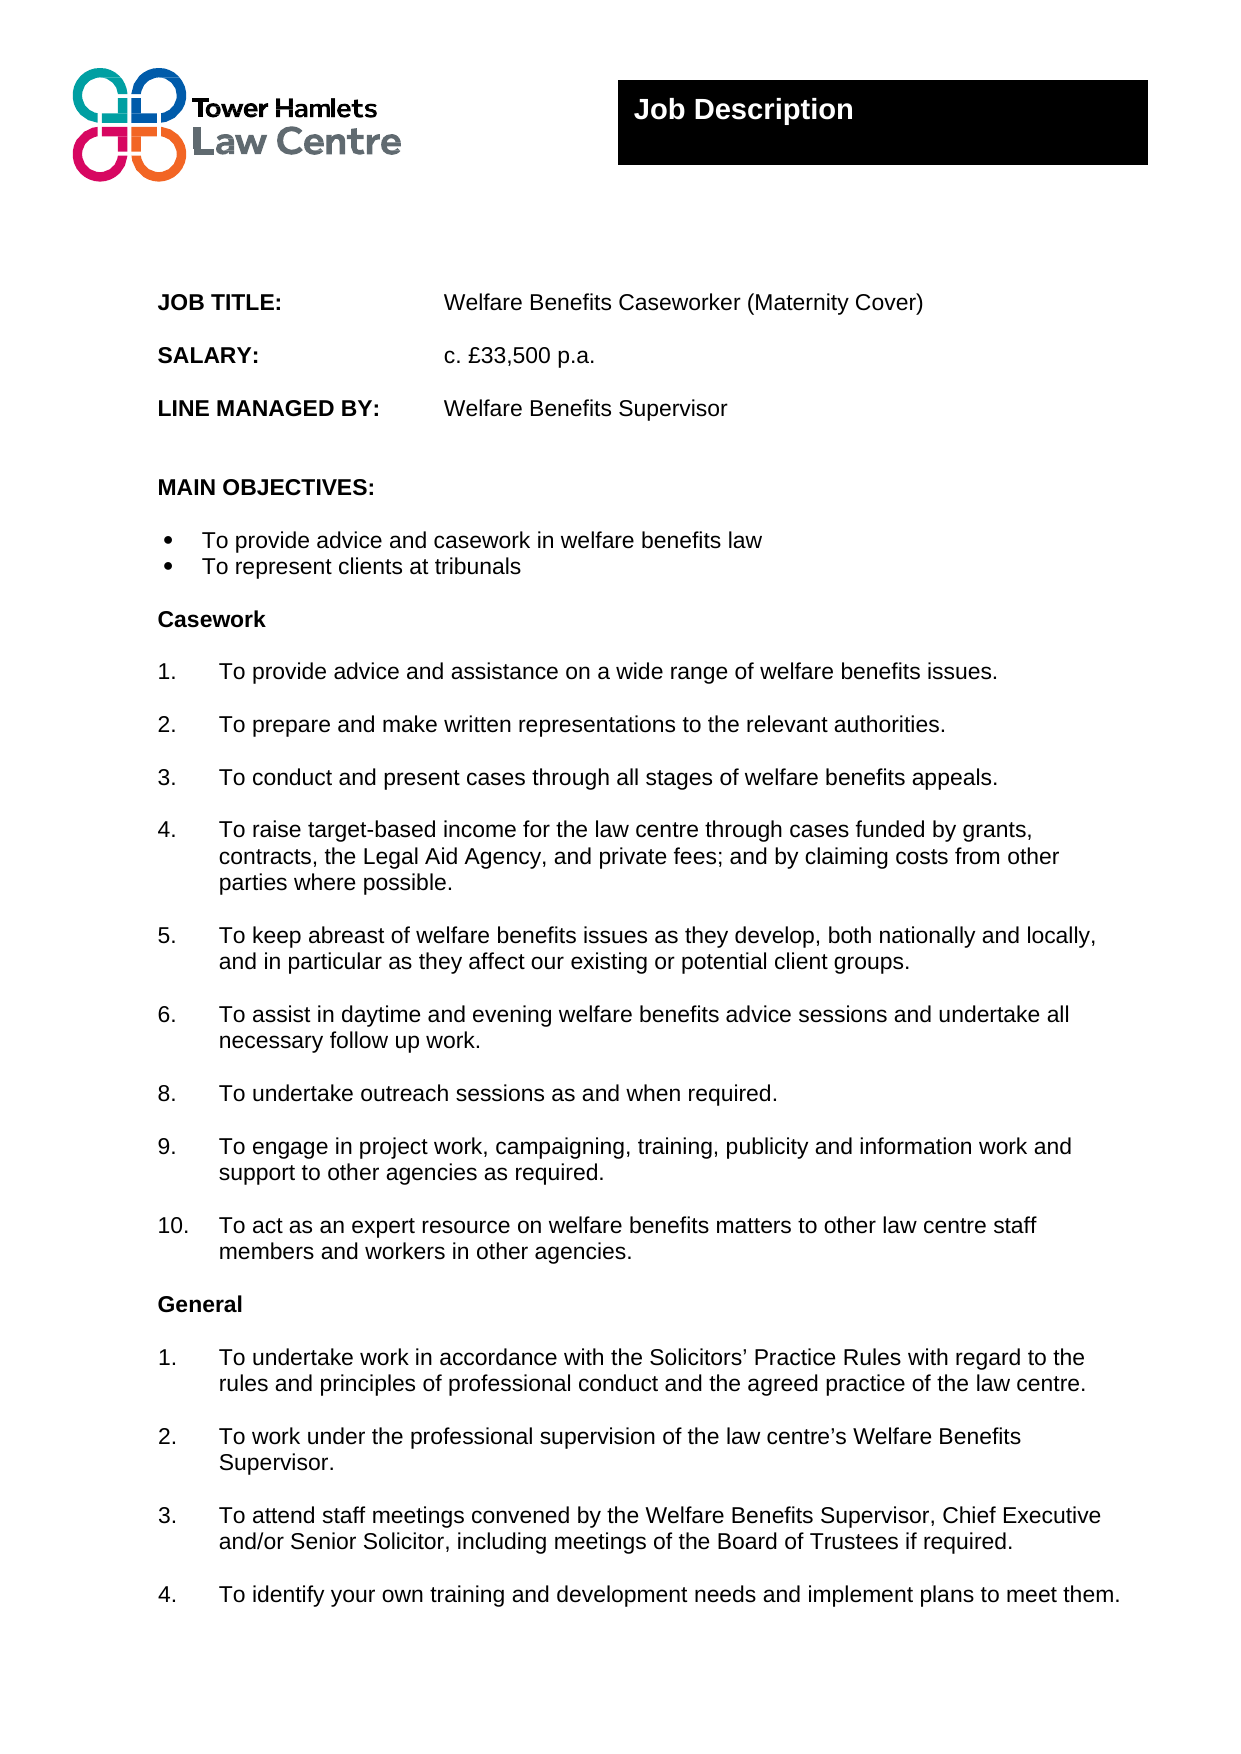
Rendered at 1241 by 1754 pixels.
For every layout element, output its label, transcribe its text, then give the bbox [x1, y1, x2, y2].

text 2. To work under the professional supervision of the law centre’s Welfare Benefits Supervisor. [158, 1423, 1132, 1475]
text 10. To act as an expert resource on welfare benefits matters to other law centre staff members and workers in other agencies. [157, 1212, 1131, 1264]
picture [274, 96, 330, 119]
text LINE MANAGED BY: Welfare Benefits Supervisor [157, 395, 1131, 421]
text JOB TITLE: Welfare Benefits Caseworker (Maternity Cover) [157, 289, 1131, 316]
text General [157, 1291, 1131, 1317]
list To represent clients at tribunals [164, 553, 1131, 579]
picture [331, 96, 377, 119]
text Casework [157, 606, 1131, 632]
text 9. To engage in project work, campaigning, training, publicity and information work and support to other agencies as required. [157, 1133, 1131, 1185]
list To provide advice and casework in welfare benefits law [164, 527, 1131, 553]
text 3. To conduct and present cases through all stages of welfare benefits appeals. [157, 764, 1131, 790]
text SALARY: c. £33,500 p.a. [157, 342, 1131, 368]
text 4. To raise target-based income for the law centre through cases funded by grants, contracts, the Legal Aid Agency, and private fees; and by claiming costs from other parties where possible. [157, 816, 1131, 896]
text 8. To undertake outreach sessions as and when required. [157, 1080, 1131, 1106]
text 5. To keep abreast of welfare benefits issues as they develop, both nationally and locally, and in particular as they affect our existing or potential client groups. [157, 922, 1131, 974]
text 6. To assist in daytime and evening welfare benefits advice sessions and undertake all necessary follow up work. [157, 1001, 1131, 1054]
text 1. To undertake work in accordance with the Solicitors’ Practice Rules with regard to the rules and principles of professional conduct and the agreed practice of the law centre. [158, 1343, 1132, 1396]
text 4. To identify your own training and development needs and implement plans to meet them. [158, 1581, 1132, 1607]
text 3. To attend staff meetings convened by the Welfare Benefits Supervisor, Chief Executive and/or Senior Solicitor, including meetings of the Board of Trustees if required. [158, 1502, 1132, 1554]
text 1. To provide advice and assistance on a wide range of welfare benefits issues. [157, 658, 1131, 685]
text 2. To prepare and make written representations to the relevant authorities. [157, 711, 1131, 737]
text MAIN OBJECTIVES: [157, 474, 1131, 500]
